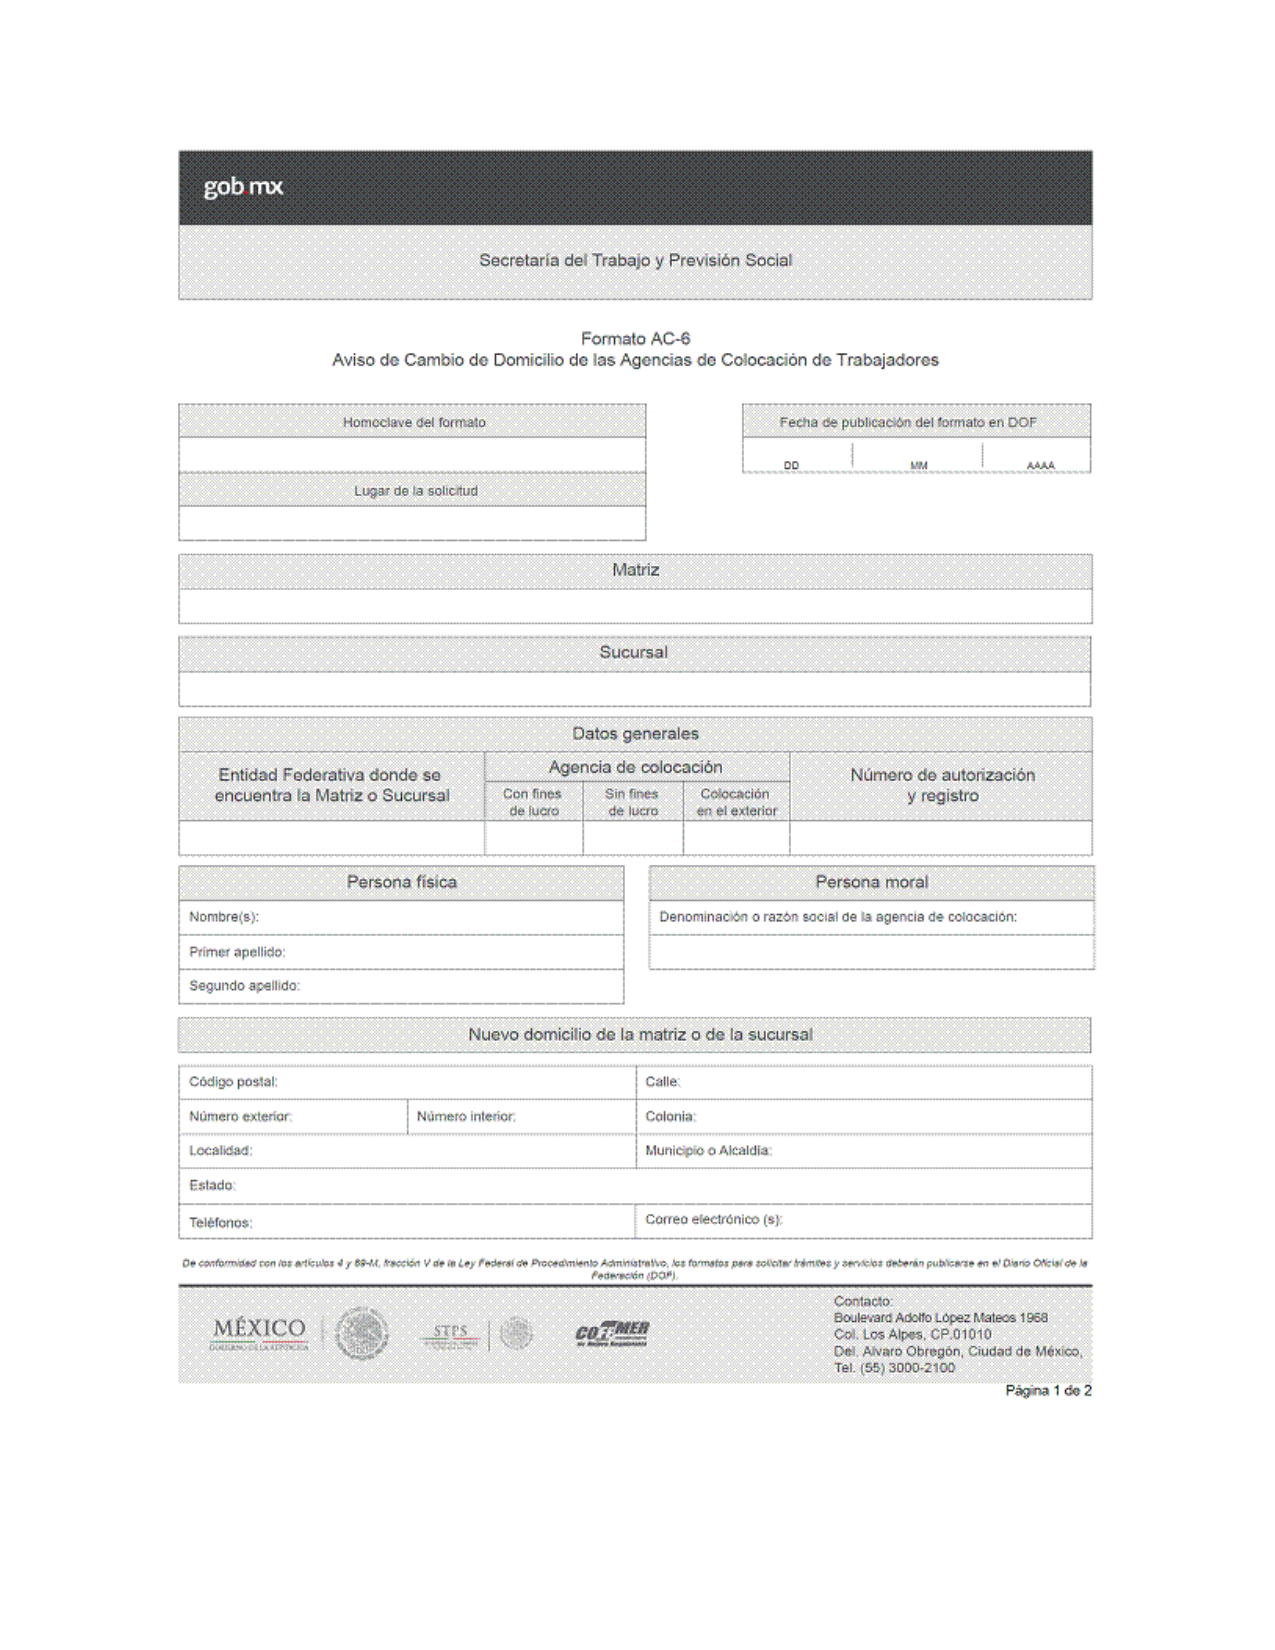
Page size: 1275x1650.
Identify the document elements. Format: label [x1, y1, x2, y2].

picture [177, 147, 1098, 1404]
